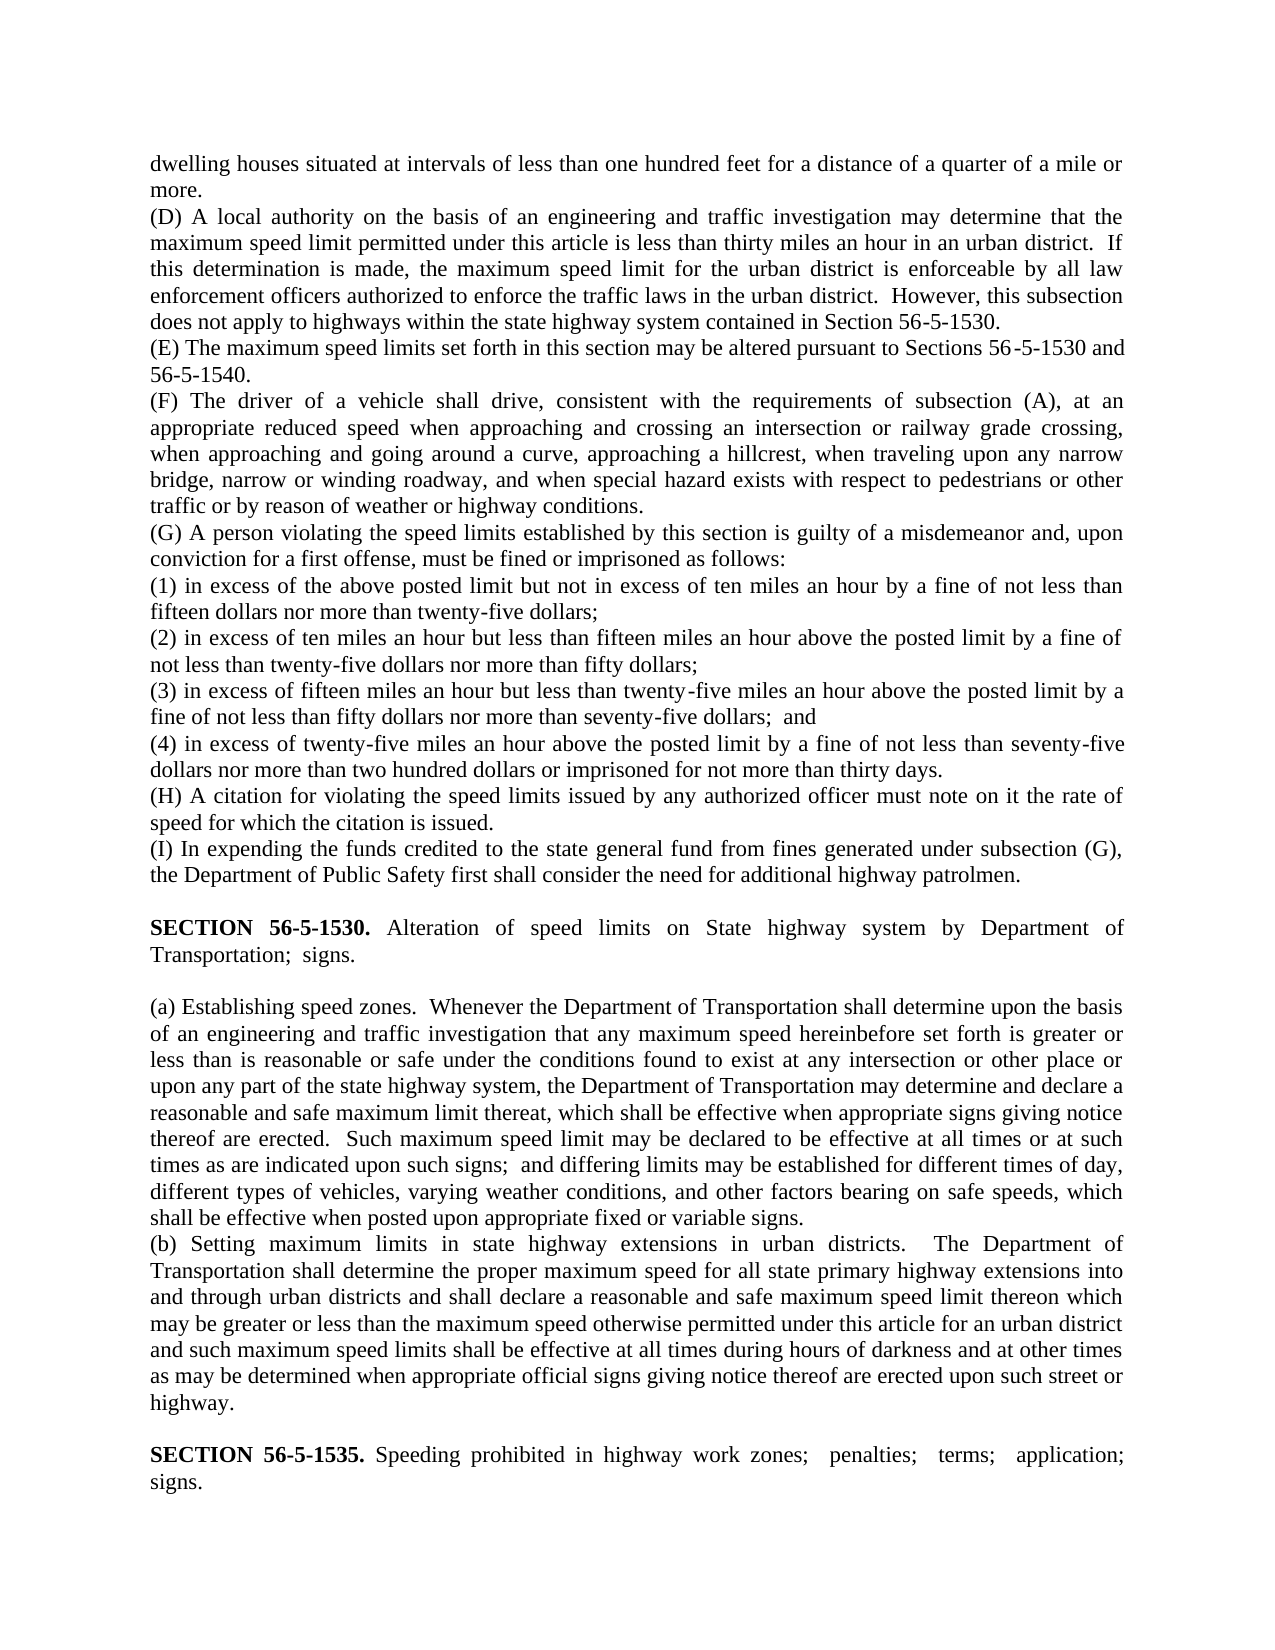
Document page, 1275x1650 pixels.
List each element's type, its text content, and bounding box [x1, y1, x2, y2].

text (4) in excess of twenty-five miles an hour above the posted limit by a fine of not less than seventy-five dollars nor more than two hundred dollars or imprisoned for not more than thirty days. [150, 730, 1125, 782]
text (F) The driver of a vehicle shall drive, consistent with the requirements of subsection (A), at an appropriate reduced speed when approaching and crossing an intersection or railway grade crossing, when approaching and going around a curve, approaching a hillcrest, when traveling upon any narrow bridge, narrow or winding roadway, and when special hazard exists with respect to pedestrians or other traffic or by reason of weather or highway conditions. [150, 387, 1125, 519]
text (1) in excess of the above posted limit but not in excess of ten miles an hour by a fine of not less than fifteen dollars nor more than twenty-five dollars; [150, 572, 1125, 624]
text (I) In expending the funds credited to the state general fund from fines generated under subsection (G), the Department of Public Safety first shall consider the need for additional highway patrolmen. [150, 835, 1125, 888]
text (D) A local authority on the basis of an engineering and traffic investigation may determine that the maximum speed limit permitted under this article is less than thirty miles an hour in an urban district. If this determination is made, the maximum speed limit for the urban district is enforceable by all law enforcement officers authorized to enforce the traffic laws in the urban district. However, this subsection does not apply to highways within the state highway system contained in Section 56-5-1530. [150, 203, 1125, 334]
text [150, 150, 1125, 203]
text (H) A citation for violating the speed limits issued by any authorized officer must note on it the rate of speed for which the citation is issued. [150, 782, 1125, 835]
text (a) Establishing speed zones. Whenever the Department of Transportation shall determine upon the basis of an engineering and traffic investigation that any maximum speed hereinbefore set forth is greater or less than is reasonable or safe under the conditions found to exist at any intersection or other place or upon any part of the state highway system, the Department of Transportation may determine and declare a reasonable and safe maximum limit thereat, which shall be effective when appropriate signs giving notice thereof are erected. Such maximum speed limit may be declared to be effective at all times or at such times as are indicated upon such signs; and differing limits may be established for different times of day, different types of vehicles, varying weather conditions, and other factors bearing on safe speeds, which shall be effective when posted upon appropriate fixed or variable signs. [150, 993, 1125, 1231]
text SECTION 56-5-1535. Speeding prohibited in highway work zones; penalties; terms; application; signs. [150, 1441, 1125, 1494]
text (G) A person violating the speed limits established by this section is guilty of a misdemeanor and, upon conviction for a first offense, must be fined or imprisoned as follows: [150, 519, 1125, 572]
text SECTION 56-5-1530. Alteration of speed limits on State highway system by Department of Transportation; signs. [150, 914, 1125, 967]
text (b) Setting maximum limits in state highway extensions in urban districts. The Department of Transportation shall determine the proper maximum speed for all state primary highway extensions into and through urban districts and shall declare a reasonable and safe maximum speed limit thereon which may be greater or less than the maximum speed otherwise permitted under this article for an urban district and such maximum speed limits shall be effective at all times during hours of darkness and at other times as may be determined when appropriate official signs giving notice thereof are erected upon such street or highway. [150, 1231, 1125, 1415]
text (3) in excess of fifteen miles an hour but less than twenty-five miles an hour above the posted limit by a fine of not less than fifty dollars nor more than seventy-five dollars; and [150, 677, 1125, 730]
text (2) in excess of ten miles an hour but less than fifteen miles an hour above the posted limit by a fine of not less than twenty-five dollars nor more than fifty dollars; [150, 624, 1125, 677]
text (E) The maximum speed limits set forth in this section may be altered pursuant to Sections 56-5-1530 and 56-5-1540. [150, 334, 1125, 387]
